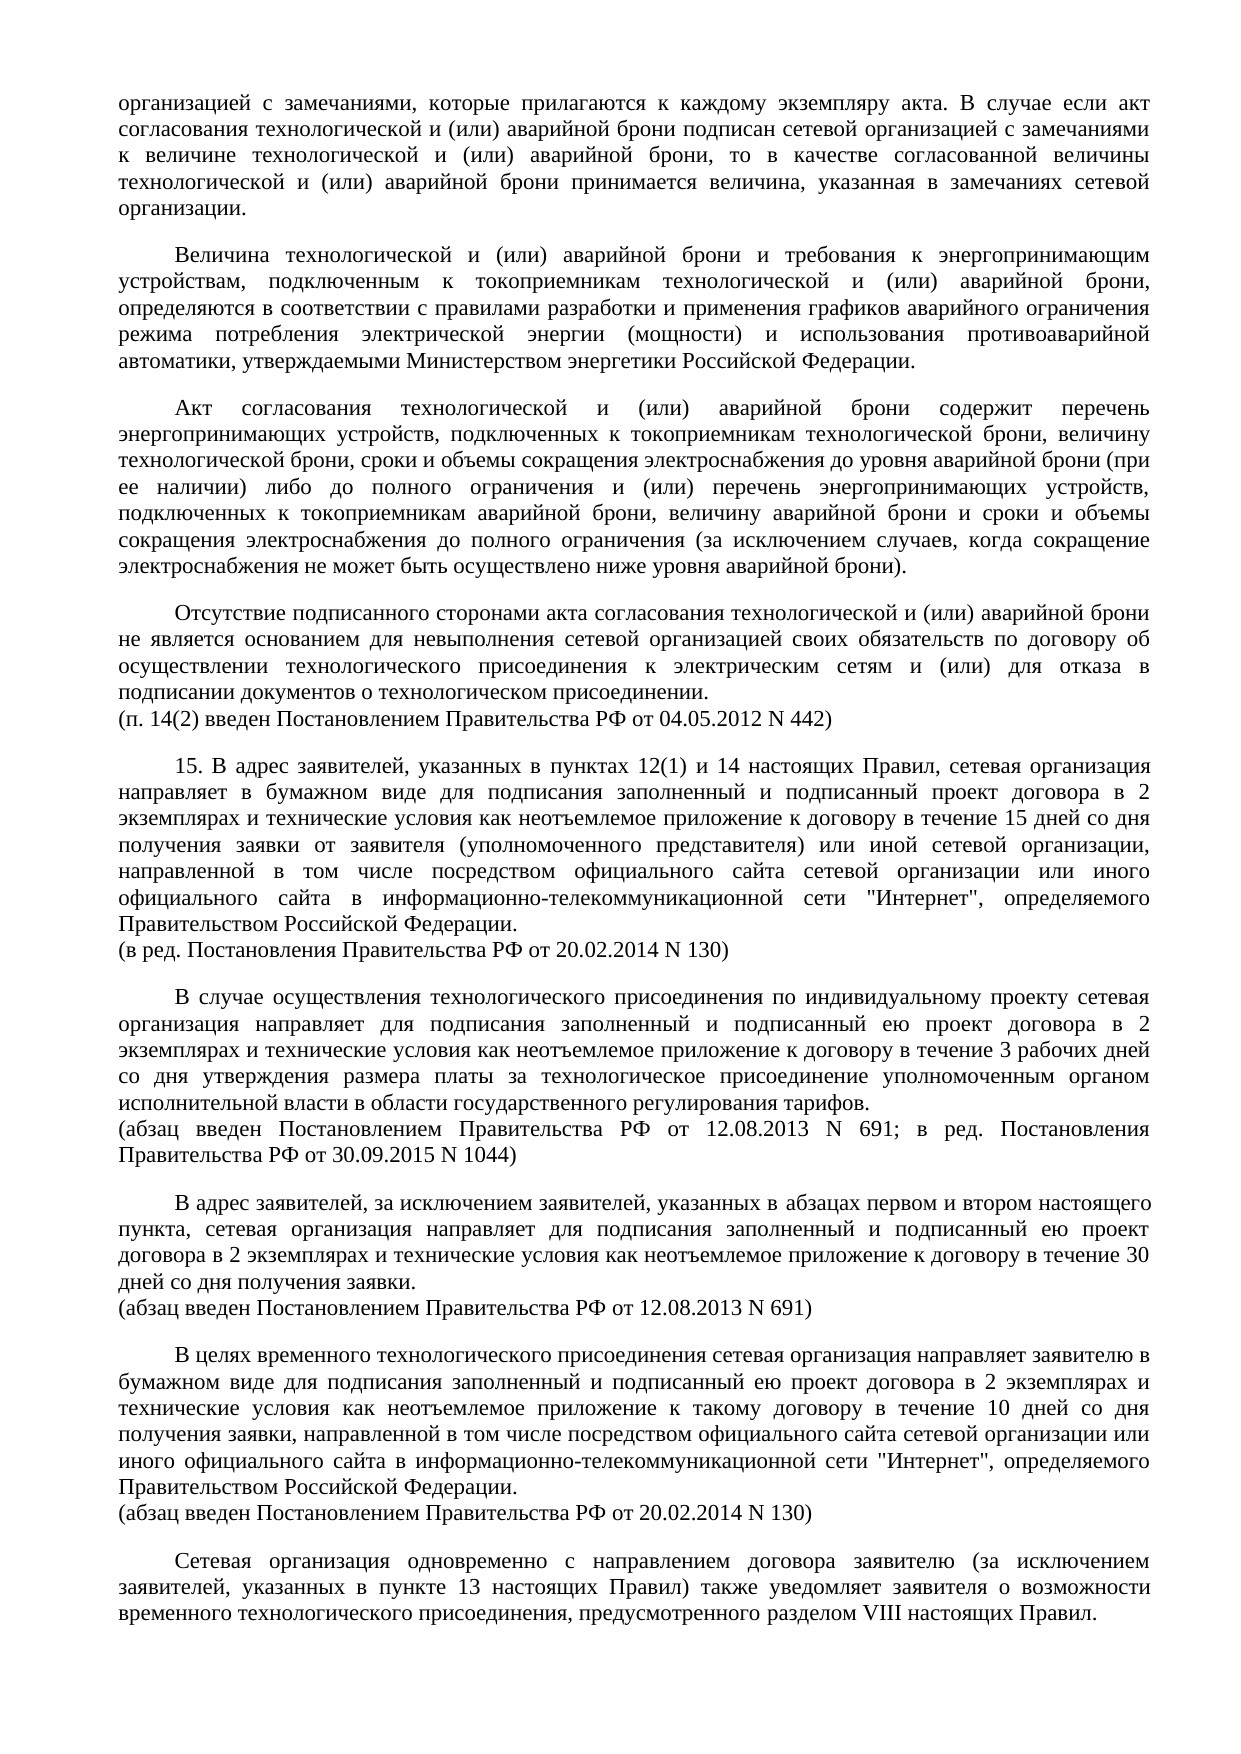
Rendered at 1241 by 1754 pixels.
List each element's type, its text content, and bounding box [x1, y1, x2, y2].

text В случае осуществления технологического присоединения по индивидуальному проекту сетевая организация направляет для подписания заполненный и подписанный ею проект договора в 2 экземплярах и технические условия как неотъемлемое приложение к договору в течение 3 рабочих дней со дня утверждения размера платы за технологическое присоединение уполномоченным органом исполнительной власти в области государственного регулирования тарифов. [118, 983, 1152, 1115]
text (абзац введен Постановлением Правительства РФ от 12.08.2013 N 691) [118, 1294, 1152, 1321]
text Величина технологической и (или) аварийной брони и требования к энергопринимающим устройствам, подключенным к токоприемникам технологической и (или) аварийной брони, определяются в соответствии с правилами разработки и применения графиков аварийного ограничения режима потребления электрической энергии (мощности) и использования противоаварийной автоматики, утверждаемыми Министерством энергетики Российской Федерации. [118, 241, 1152, 373]
text (п. 14(2) введен Постановлением Правительства РФ от 04.05.2012 N 442) [118, 704, 1152, 731]
text Отсутствие подписанного сторонами акта согласования технологической и (или) аварийной брони не является основанием для невыполнения сетевой организацией своих обязательств по договору об осуществлении технологического присоединения к электрическим сетям и (или) для отказа в подписании документов о технологическом присоединении. [118, 599, 1152, 704]
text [118, 89, 1152, 220]
text (абзац введен Постановлением Правительства РФ от 12.08.2013 N 691; в ред. Постановления Правительства РФ от 30.09.2015 N 1044) [118, 1115, 1152, 1168]
text Акт согласования технологической и (или) аварийной брони содержит перечень энергопринимающих устройств, подключенных к токоприемникам технологической брони, величину технологической брони, сроки и объемы сокращения электроснабжения до уровня аварийной брони (при ее наличии) либо до полного ограничения и (или) перечень энергопринимающих устройств, подключенных к токоприемникам аварийной брони, величину аварийной брони и сроки и объемы сокращения электроснабжения до полного ограничения (за исключением случаев, когда сокращение электроснабжения не может быть осуществлено ниже уровня аварийной брони). [118, 394, 1152, 578]
text В целях временного технологического присоединения сетевая организация направляет заявителю в бумажном виде для подписания заполненный и подписанный ею проект договора в 2 экземплярах и технические условия как неотъемлемое приложение к такому договору в течение 10 дней со дня получения заявки, направленной в том числе посредством официального сайта сетевой организации или иного официального сайта в информационно-телекоммуникационной сети "Интернет", определяемого Правительством Российской Федерации. [118, 1341, 1152, 1499]
text (в ред. Постановления Правительства РФ от 20.02.2014 N 130) [118, 936, 1152, 963]
text 15. В адрес заявителей, указанных в пунктах 12(1) и 14 настоящих Правил, сетевая организация направляет в бумажном виде для подписания заполненный и подписанный проект договора в 2 экземплярах и технические условия как неотъемлемое приложение к договору в течение 15 дней со дня получения заявки от заявителя (уполномоченного представителя) или иной сетевой организации, направленной в том числе посредством официального сайта сетевой организации или иного официального сайта в информационно-телекоммуникационной сети "Интернет", определяемого Правительством Российской Федерации. [118, 752, 1152, 936]
text В адрес заявителей, за исключением заявителей, указанных в абзацах первом и втором настоящего пункта, сетевая организация направляет для подписания заполненный и подписанный ею проект договора в 2 экземплярах и технические условия как неотъемлемое приложение к договору в течение 30 дней со дня получения заявки. [118, 1189, 1152, 1294]
text (абзац введен Постановлением Правительства РФ от 20.02.2014 N 130) [118, 1499, 1152, 1526]
text Сетевая организация одновременно с направлением договора заявителю (за исключением заявителей, указанных в пункте 13 настоящих Правил) также уведомляет заявителя о возможности временного технологического присоединения, предусмотренного разделом VIII настоящих Правил. [118, 1547, 1152, 1626]
